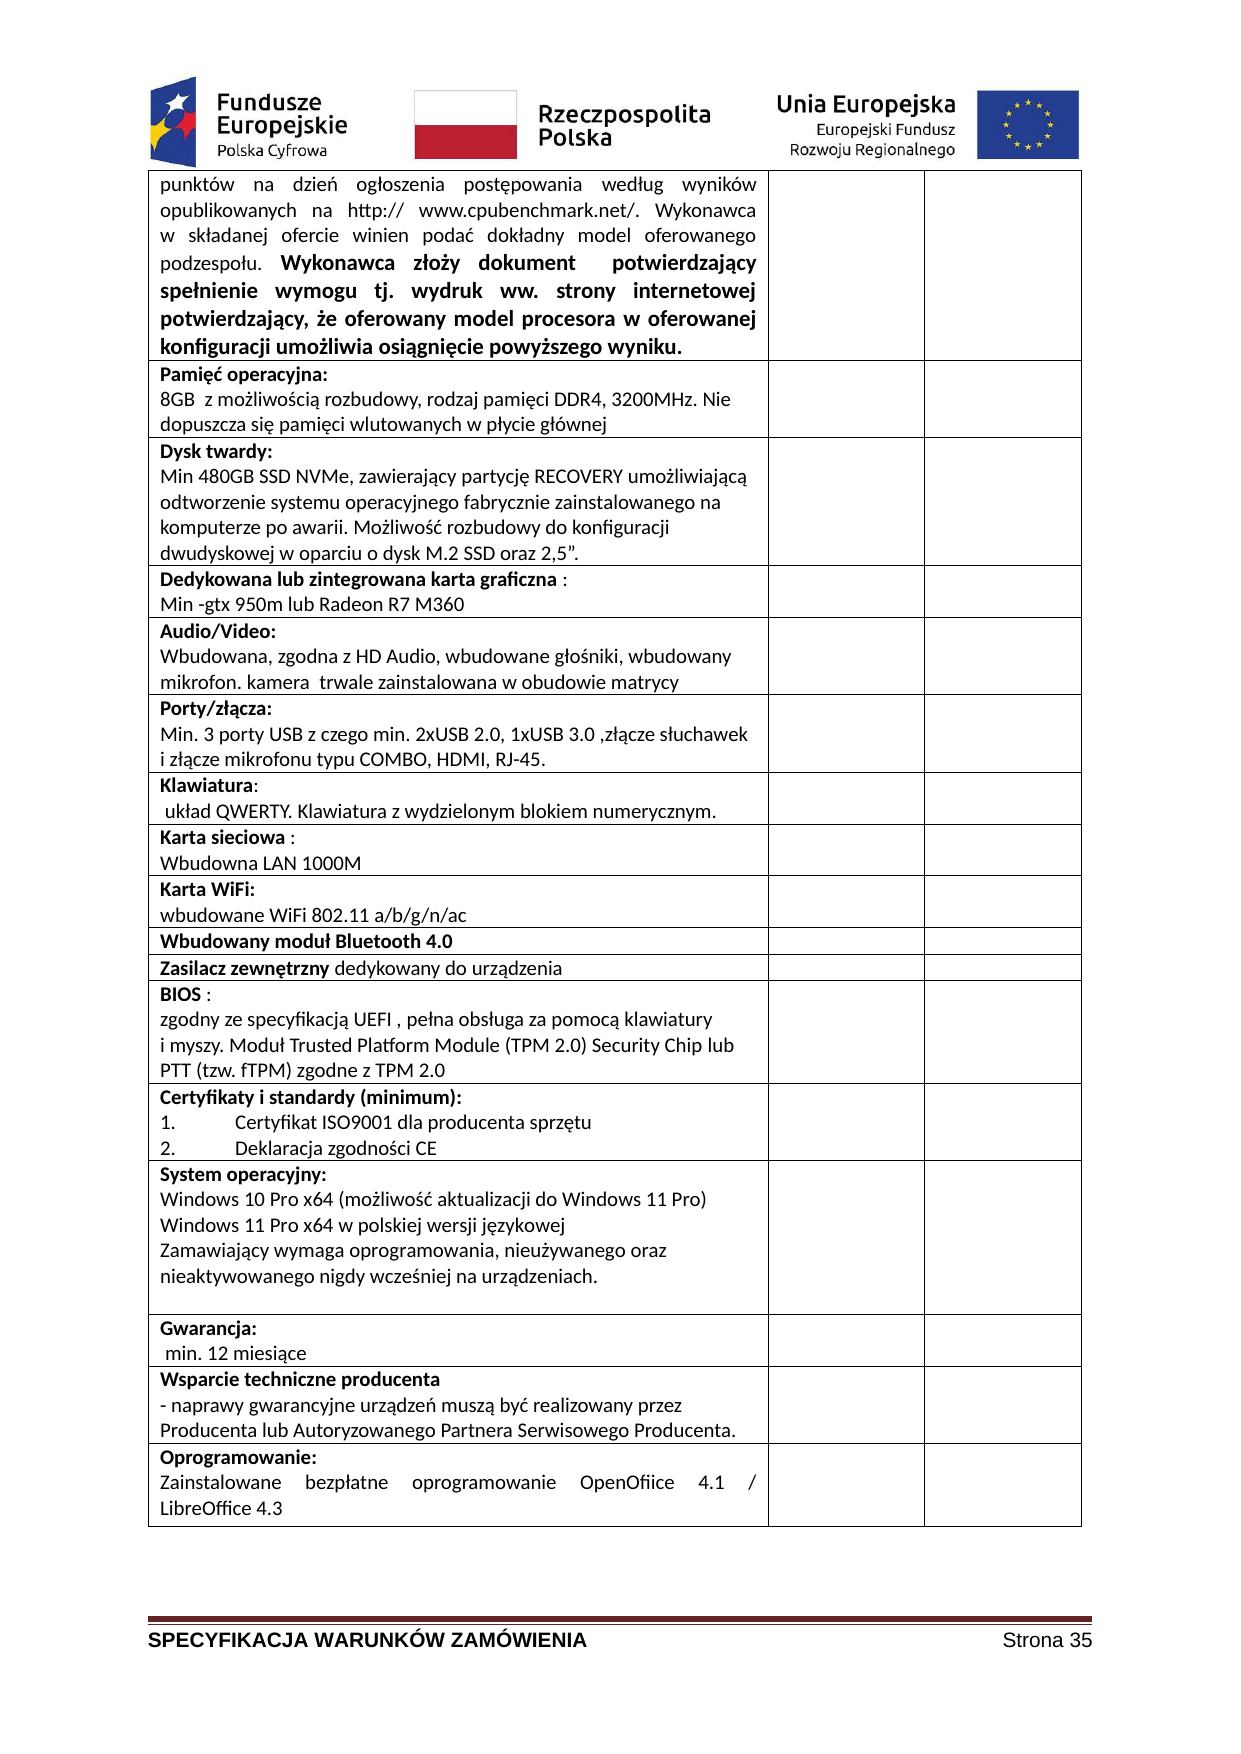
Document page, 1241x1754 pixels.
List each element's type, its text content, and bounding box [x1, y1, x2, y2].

table_cell [925, 773, 1081, 823]
table_cell Klawiatura: układ QWERTY. Klawiatura z wydzielonym blokiem numerycznym. [149, 773, 768, 823]
table_cell Certyfikaty i standardy (minimum): Certyfikat ISO9001 dla producenta sprzętu Deklaracja zgodności CE [149, 1084, 768, 1160]
table_cell Karta WiFi: wbudowane WiFi 802.11 a/b/g/n/ac [149, 876, 768, 927]
table_cell [925, 618, 1081, 694]
table_cell [769, 876, 924, 927]
table_cell [925, 1367, 1081, 1443]
table_cell Dysk twardy: Min 480GB SSD NVMe, zawierający partycję RECOVERY umożliwiającą odtworzenie systemu operacyjnego fabrycznie zainstalowanego na komputerze po awarii. Możliwość rozbudowy do konfiguracji dwudyskowej w oparciu o dysk M.2 SSD oraz 2,5”. [149, 438, 768, 565]
table_cell Wbudowany moduł Bluetooth 4.0 [149, 928, 768, 954]
table_cell [925, 981, 1081, 1083]
table_cell [769, 1161, 924, 1314]
table_cell Karta sieciowa : Wbudowna LAN 1000M [149, 825, 768, 875]
table_cell [769, 1084, 924, 1160]
table_cell [769, 981, 924, 1083]
table_cell [769, 361, 924, 437]
table_cell System operacyjny: Windows 10 Pro x64 (możliwość aktualizacji do Windows 11 Pro) Windows 11 Pro x64 w polskiej wersji językowej Zamawiający wymaga oprogramowania, nieużywanego oraz nieaktywowanego nigdy wcześniej na urządzeniach. [149, 1161, 768, 1314]
table_cell [925, 825, 1081, 875]
table_cell Audio/Video: Wbudowana, zgodna z HD Audio, wbudowane głośniki, wbudowany mikrofon. kamera trwale zainstalowana w obudowie matrycy [149, 618, 768, 694]
table_cell [769, 566, 924, 617]
table_cell [925, 955, 1081, 980]
table_cell [769, 773, 924, 823]
table_cell Pamięć operacyjna: 8GB z możliwością rozbudowy, rodzaj pamięci DDR4, 3200MHz. Nie dopuszcza się pamięci wlutowanych w płycie głównej [149, 361, 768, 437]
table_cell Oprogramowanie: Zainstalowane bezpłatne oprogramowanie OpenOfiice 4.1 / LibreOffice 4.3 [149, 1444, 768, 1526]
table_cell Porty/złącza: Min. 3 porty USB z czego min. 2xUSB 2.0, 1xUSB 3.0 ,złącze słuchawek i złącze mikrofonu typu COMBO, HDMI, RJ-45. [149, 695, 768, 772]
table_cell [769, 825, 924, 875]
table_cell [925, 438, 1081, 565]
table_cell [769, 1315, 924, 1366]
table_cell [769, 171, 924, 360]
table_cell Zasilacz zewnętrzny dedykowany do urządzenia [149, 955, 768, 980]
table_cell Dedykowana lub zintegrowana karta graficzna : Min -gtx 950m lub Radeon R7 M360 [149, 566, 768, 617]
table_cell BIOS : zgodny ze specyfikacją UEFI , pełna obsługa za pomocą klawiatury i myszy. Moduł Trusted Platform Module (TPM 2.0) Security Chip lub PTT (tzw. fTPM) zgodne z TPM 2.0 [149, 981, 768, 1083]
table_cell [769, 618, 924, 694]
table_cell [769, 955, 924, 980]
table_cell [925, 1444, 1081, 1526]
table_cell Wsparcie techniczne producenta - naprawy gwarancyjne urządzeń muszą być realizowany przez Producenta lub Autoryzowanego Partnera Serwisowego Producenta. [149, 1367, 768, 1443]
table_cell [769, 438, 924, 565]
table_cell [925, 695, 1081, 772]
table_cell [925, 1084, 1081, 1160]
table_cell [925, 1161, 1081, 1314]
table_cell [925, 928, 1081, 954]
table_cell [769, 1444, 924, 1526]
table_cell [925, 361, 1081, 437]
table_cell [925, 566, 1081, 617]
table_cell [769, 928, 924, 954]
table_cell [769, 1367, 924, 1443]
table_cell Gwarancja: min. 12 miesiące [149, 1315, 768, 1366]
table_cell [925, 876, 1081, 927]
table_cell [925, 1315, 1081, 1366]
table_cell [925, 171, 1081, 360]
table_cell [149, 171, 768, 360]
table_cell [769, 695, 924, 772]
